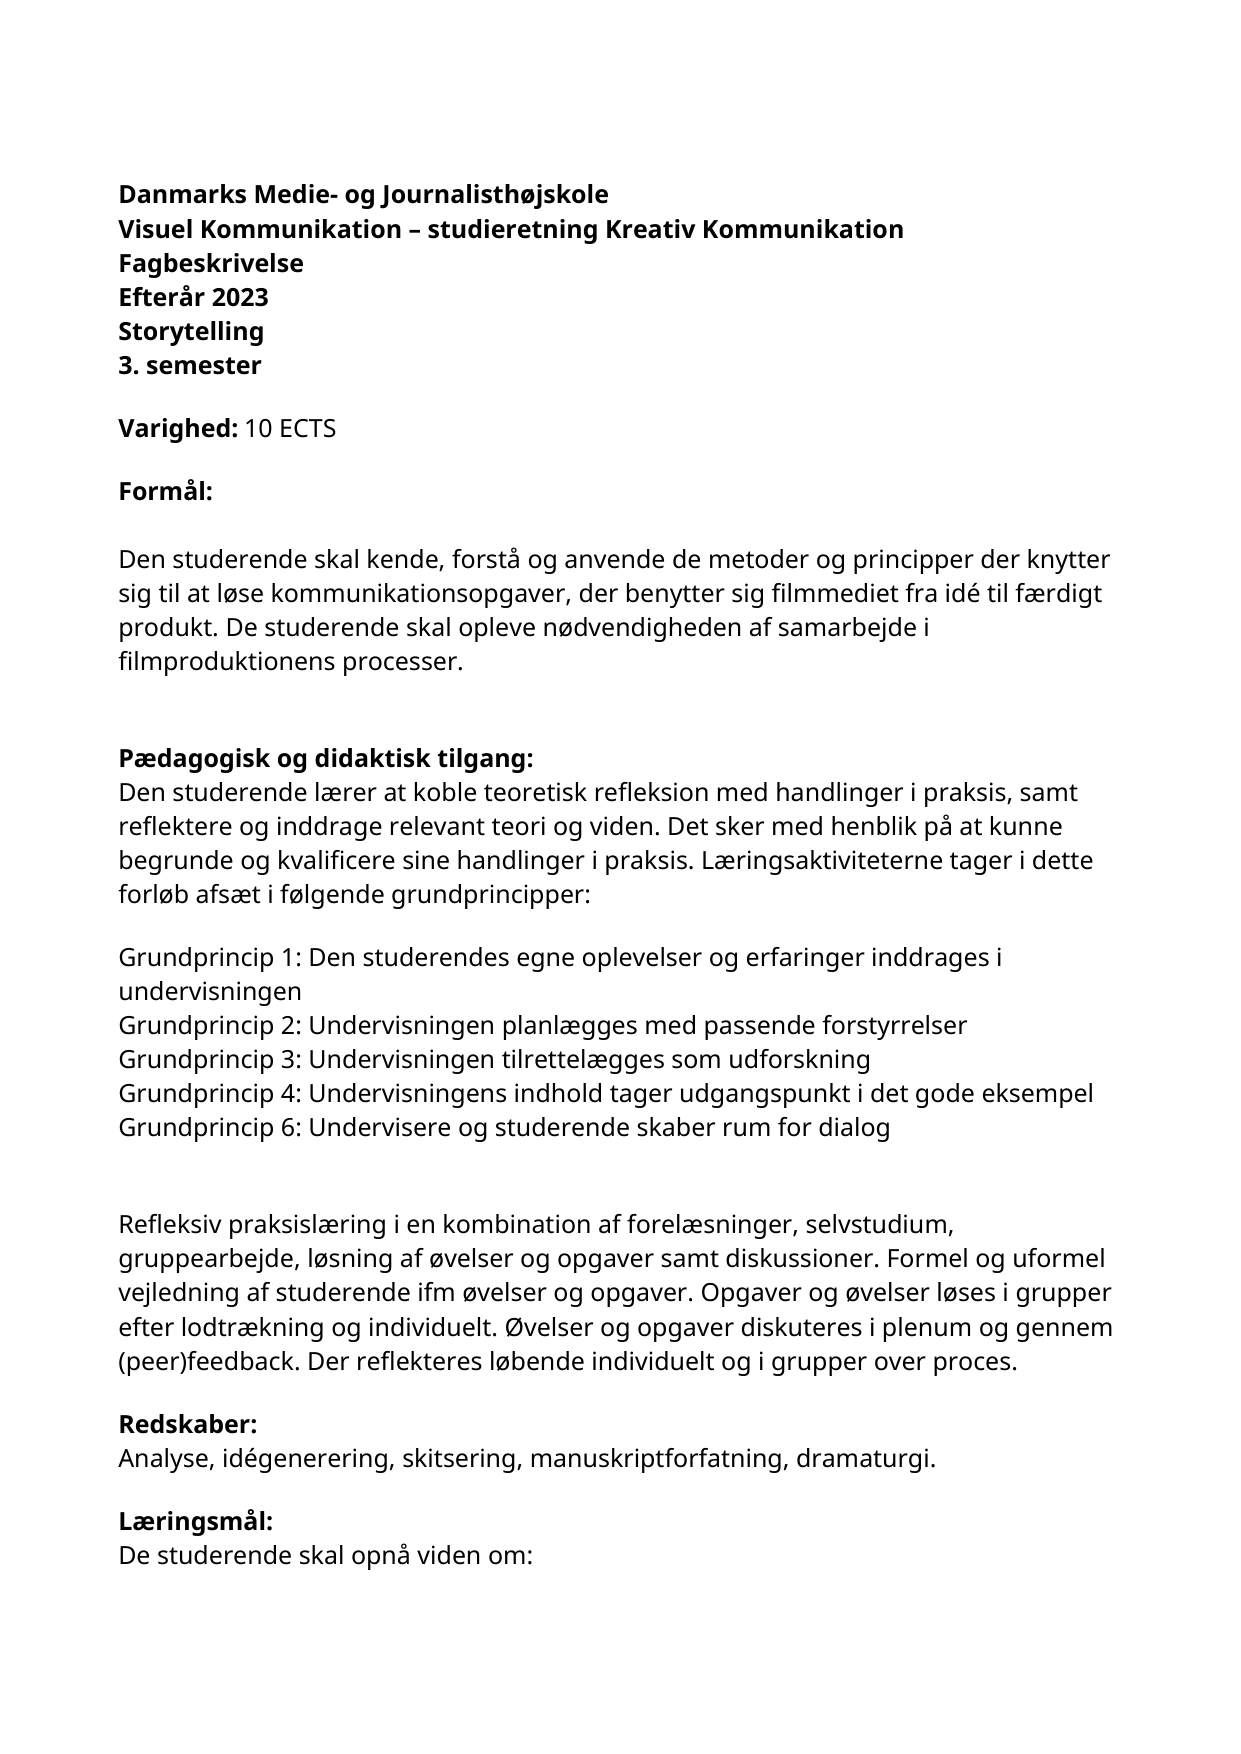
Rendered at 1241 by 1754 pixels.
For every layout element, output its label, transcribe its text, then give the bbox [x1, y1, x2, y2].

text Grundprincip 3: Undervisningen tilrettelægges som udforskning [118, 1042, 1122, 1076]
text Formål: [118, 473, 1122, 507]
text Grundprincip 6: Undervisere og studerende skaber rum for dialog [118, 1110, 1122, 1144]
text Analyse, idégenerering, skitsering, manuskriptforfatning, dramaturgi. [118, 1441, 1122, 1474]
text Fagbeskrivelse Efterår 2023 Storytelling [118, 245, 1122, 347]
text Redskaber: [118, 1406, 1122, 1441]
text Læringsmål: [118, 1503, 1122, 1537]
text Grundprincip 2: Undervisningen planlægges med passende forstyrrelser [118, 1007, 1122, 1042]
text Grundprincip 4: Undervisningens indhold tager udgangspunkt i det gode eksempel [118, 1076, 1122, 1110]
text Den studerende skal kende, forstå og anvende de metoder og principper der knytter sig til at løse kommunikationsopgaver, der benytter sig filmmediet fra idé til færdigt produkt. De studerende skal opleve nødvendigheden af samarbejde i filmproduktionens processer. [118, 541, 1122, 677]
text 3. semester [118, 347, 1122, 382]
text Refleksiv praksislæring i en kombination af forelæsninger, selvstudium, gruppearbejde, løsning af øvelser og opgaver samt diskussioner. Formel og uformel vejledning af studerende ifm øvelser og opgaver. Opgaver og øvelser løses i grupper efter lodtrækning og individuelt. Øvelser og opgaver diskuteres i plenum og gennem (peer)feedback. Der reflekteres løbende individuelt og i grupper over proces. [118, 1207, 1122, 1377]
text Grundprincip 1: Den studerendes egne oplevelser og erfaringer inddrages i undervisningen [118, 939, 1122, 1007]
text Den studerende lærer at koble teoretisk refleksion med handlinger i praksis, samt reflektere og inddrage relevant teori og viden. Det sker med henblik på at kunne begrunde og kvalificere sine handlinger i praksis. Læringsaktiviteterne tager i dette forløb afsæt i følgende grundprincipper: [118, 774, 1122, 911]
text Danmarks Medie- og Journalisthøjskole Visuel Kommunikation – studieretning Kreativ Kommunikation [118, 177, 1122, 245]
text De studerende skal opnå viden om: [118, 1537, 1122, 1571]
text Varighed: 10 ECTS [118, 410, 1122, 444]
text Pædagogisk og didaktisk tilgang: [118, 740, 1122, 774]
